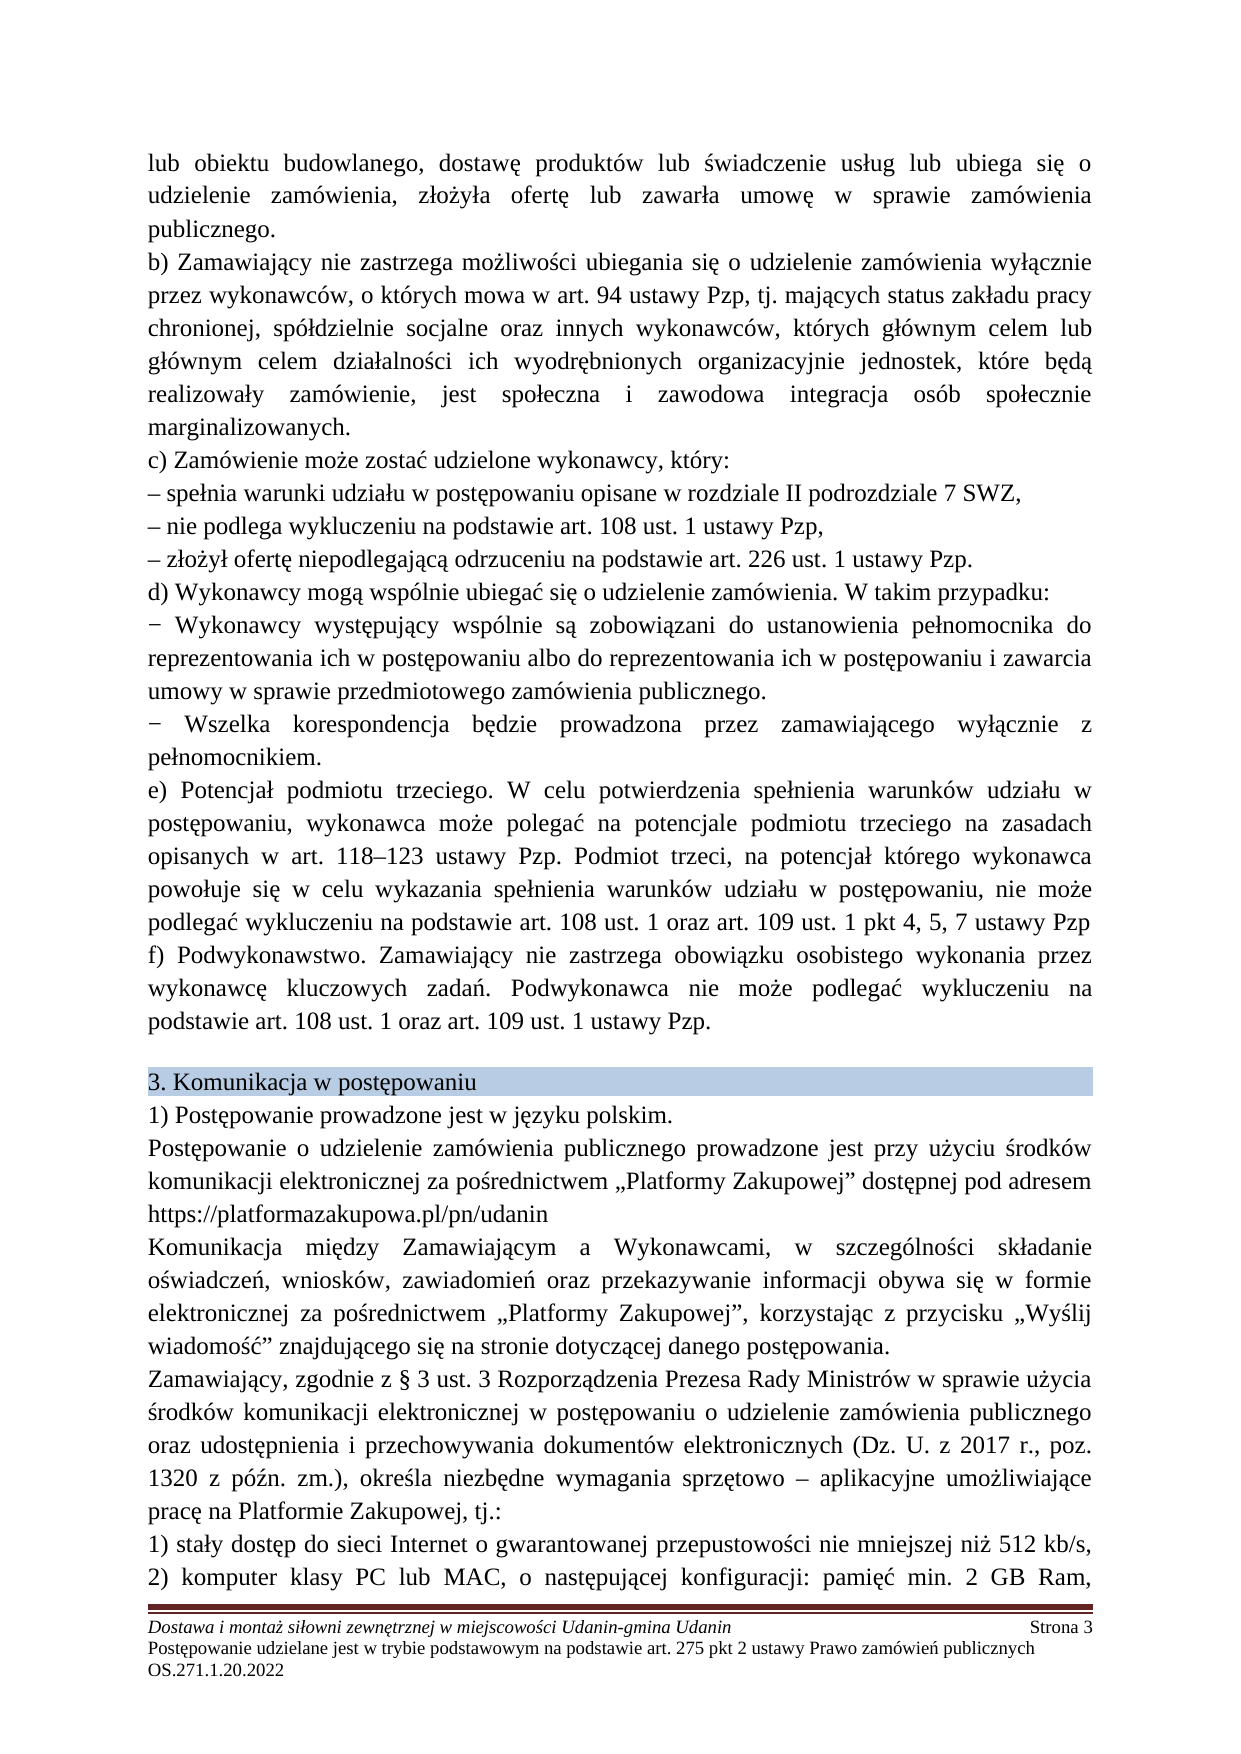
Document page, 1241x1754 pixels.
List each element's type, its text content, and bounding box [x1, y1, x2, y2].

text d) Wykonawcy mogą wspólnie ubiegać się o udzielenie zamówienia. W takim przypadku: [148, 577, 1093, 606]
text 1) Postępowanie prowadzone jest w języku polskim. [148, 1100, 1093, 1128]
text – nie podlega wykluczeniu na podstawie art. 108 ust. 1 ustawy Pzp, [148, 511, 1093, 539]
text e) Potencjał podmiotu trzeciego. W celu potwierdzenia spełnienia warunków udziału w postępowaniu, wykonawca może polegać na potencjale podmiotu trzeciego na zasadach opisanych w art. 118–123 ustawy Pzp. Podmiot trzeci, na potencjał którego wykonawca powołuje się w celu wykazania spełnienia warunków udziału w postępowaniu, nie może podlegać wykluczeniu na podstawie art. 108 ust. 1 oraz art. 109 ust. 1 pkt 4, 5, 7 ustawy Pzp f) Podwykonawstwo. Zamawiający nie zastrzega obowiązku osobistego wykonania przez wykonawcę kluczowych zadań. Podwykonawca nie może podlegać wykluczeniu na podstawie art. 108 ust. 1 oraz art. 109 ust. 1 ustawy Pzp. [148, 775, 1093, 1035]
text – spełnia warunki udziału w postępowaniu opisane w rozdziale II podrozdziale 7 SWZ, [148, 478, 1093, 507]
text b) Zamawiający nie zastrzega możliwości ubiegania się o udzielenie zamówienia wyłącznie przez wykonawców, o których mowa w art. 94 ustawy Pzp, tj. mających status zakładu pracy chronionej, spółdzielnie socjalne oraz innych wykonawców, których głównym celem lub głównym celem działalności ich wyodrębnionych organizacyjnie jednostek, które będą realizowały zamówienie, jest społeczna i zawodowa integracja osób społecznie marginalizowanych. [148, 247, 1093, 441]
text Komunikacja między Zamawiającym a Wykonawcami, w szczególności składanie oświadczeń, wniosków, zawiadomień oraz przekazywanie informacji obywa się w formie elektronicznej za pośrednictwem „Platformy Zakupowej”, korzystając z przycisku „Wyślij wiadomość” znajdującego się na stronie dotyczącej danego postępowania. [148, 1232, 1093, 1360]
text − Wykonawcy występujący wspólnie są zobowiązani do ustanowienia pełnomocnika do reprezentowania ich w postępowaniu albo do reprezentowania ich w postępowaniu i zawarcia umowy w sprawie przedmiotowego zamówienia publicznego. [148, 610, 1093, 705]
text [148, 148, 1093, 242]
text c) Zamówienie może zostać udzielone wykonawcy, który: [148, 445, 1093, 473]
text 3. Komunikacja w postępowaniu [148, 1067, 1093, 1096]
text Zamawiający, zgodnie z § 3 ust. 3 Rozporządzenia Prezesa Rady Ministrów w sprawie użycia środków komunikacji elektronicznej w postępowaniu o udzielenie zamówienia publicznego oraz udostępnienia i przechowywania dokumentów elektronicznych (Dz. U. z 2017 r., poz. 1320 z późn. zm.), określa niezbędne wymagania sprzętowo – aplikacyjne umożliwiające pracę na Platformie Zakupowej, tj.: [148, 1364, 1093, 1525]
text Postępowanie o udzielenie zamówienia publicznego prowadzone jest przy użyciu środków komunikacji elektronicznej za pośrednictwem „Platformy Zakupowej” dostępnej pod adresem https://platformazakupowa.pl/pn/udanin [148, 1133, 1093, 1228]
text − Wszelka korespondencja będzie prowadzona przez zamawiającego wyłącznie z pełnomocnikiem. [148, 709, 1093, 771]
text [148, 1529, 1093, 1591]
text – złożył ofertę niepodlegającą odrzuceniu na podstawie art. 226 ust. 1 ustawy Pzp. [148, 544, 1093, 573]
